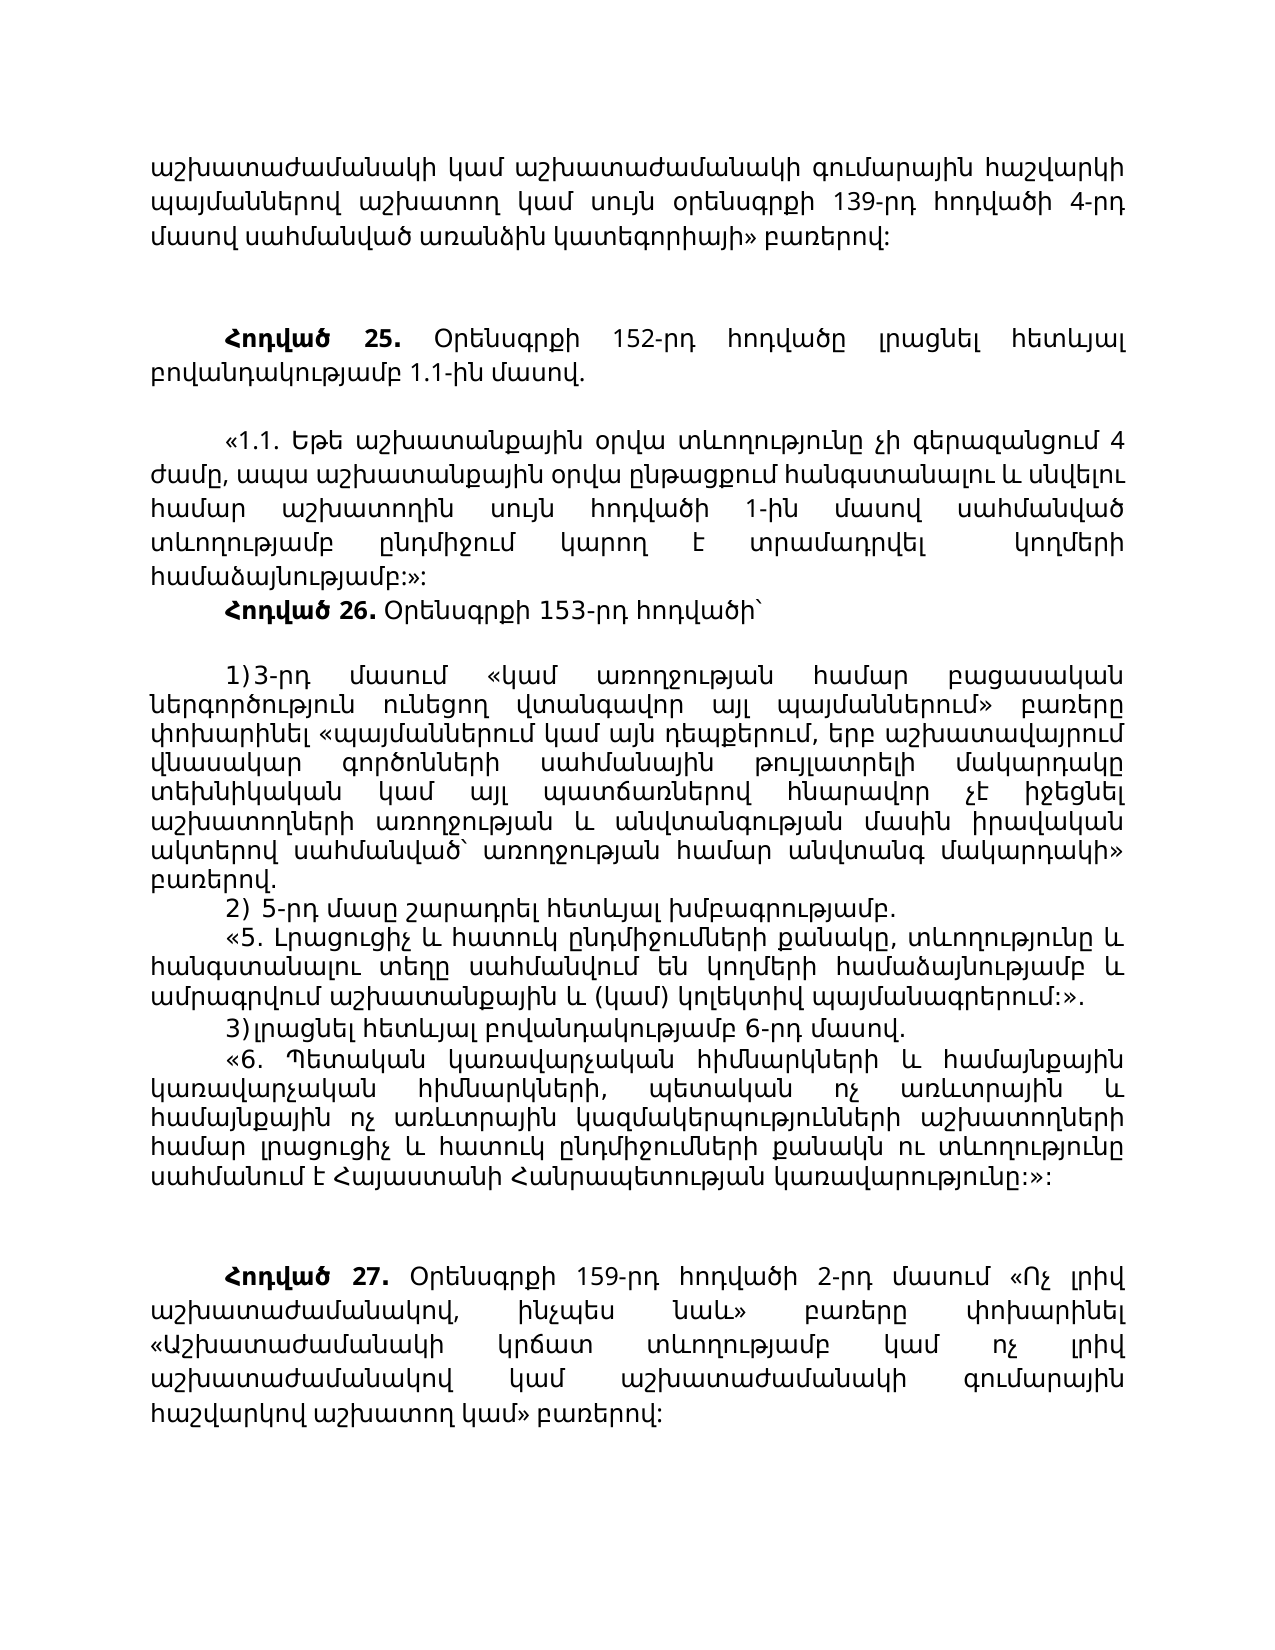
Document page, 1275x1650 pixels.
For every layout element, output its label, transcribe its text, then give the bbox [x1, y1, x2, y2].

text «1.1. Եթե աշխատանքային օրվա տևողությունը չի գերազանցում 4 ժամը, ապա աշխատանքային օրվա ընթացքում հանգստանալու և սնվելու համար աշխատողին սույն հոդվածի 1-ին մասով սահմանված տևողությամբ ընդմիջում կարող է տրամադրվել կողմերի համաձայնությամբ:»: [150, 422, 1125, 593]
text «6. Պետական կառավարչական հիմնարկների և համայնքային կառավարչական հիմնարկների, պետական ոչ առևտրային և համայնքային ոչ առևտրային կազմակերպությունների աշխատողների համար լրացուցիչ և հատուկ ընդմիջումների քանակն ու տևողությունը սահմանում է Հայաստանի Հանրապետության կառավարությունը:»: [150, 1045, 1125, 1191]
text Հոդված 25. Օրենսգրքի 152-րդ հոդվածը լրացնել հետևյալ բովանդակությամբ 1.1-ին մասով. [150, 320, 1125, 388]
text «5. Լրացուցիչ և հատուկ ընդմիջումների քանակը, տևողությունը և հանգստանալու տեղը սահմանվում են կողմերի համաձայնությամբ և ամրագրվում աշխատանքային և (կամ) կոլեկտիվ պայմանագրերում:». [150, 923, 1125, 1011]
list լրացնել հետևյալ բովանդակությամբ 6-րդ մասով. [150, 1011, 1125, 1045]
list 5-րդ մասը շարադրել հետևյալ խմբագրությամբ. [150, 894, 1125, 923]
text Հոդված 27. Օրենսգրքի 159-րդ հոդվածի 2-րդ մասում «Ոչ լրիվ աշխատաժամանակով, ինչպես նաև» բառերը փոխարինել «Աշխատաժամանակի կրճատ տևողությամբ կամ ոչ լրիվ աշխատաժամանակով կամ աշխատաժամանակի գումարային հաշվարկով աշխատող կամ» բառերով: [150, 1259, 1125, 1429]
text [150, 150, 1125, 252]
text Հոդված 26. Օրենսգրքի 153-րդ հոդվածի՝ [150, 593, 1106, 627]
list 3-րդ մասում «կամ առողջության համար բացասական ներգործություն ունեցող վտանգավոր այլ պայմաններում» բառերը փոխարինել «պայմաններում կամ այն դեպքերում, երբ աշխատավայրում վնասակար գործոնների սահմանային թույլատրելի մակարդակը տեխնիկական կամ այլ պատճառներով հնարավոր չէ իջեցնել աշխատողների առողջության և անվտանգության մասին իրավական ակտերով սահմանված՝ առողջության համար անվտանգ մակարդակի» բառերով. [150, 661, 1125, 894]
